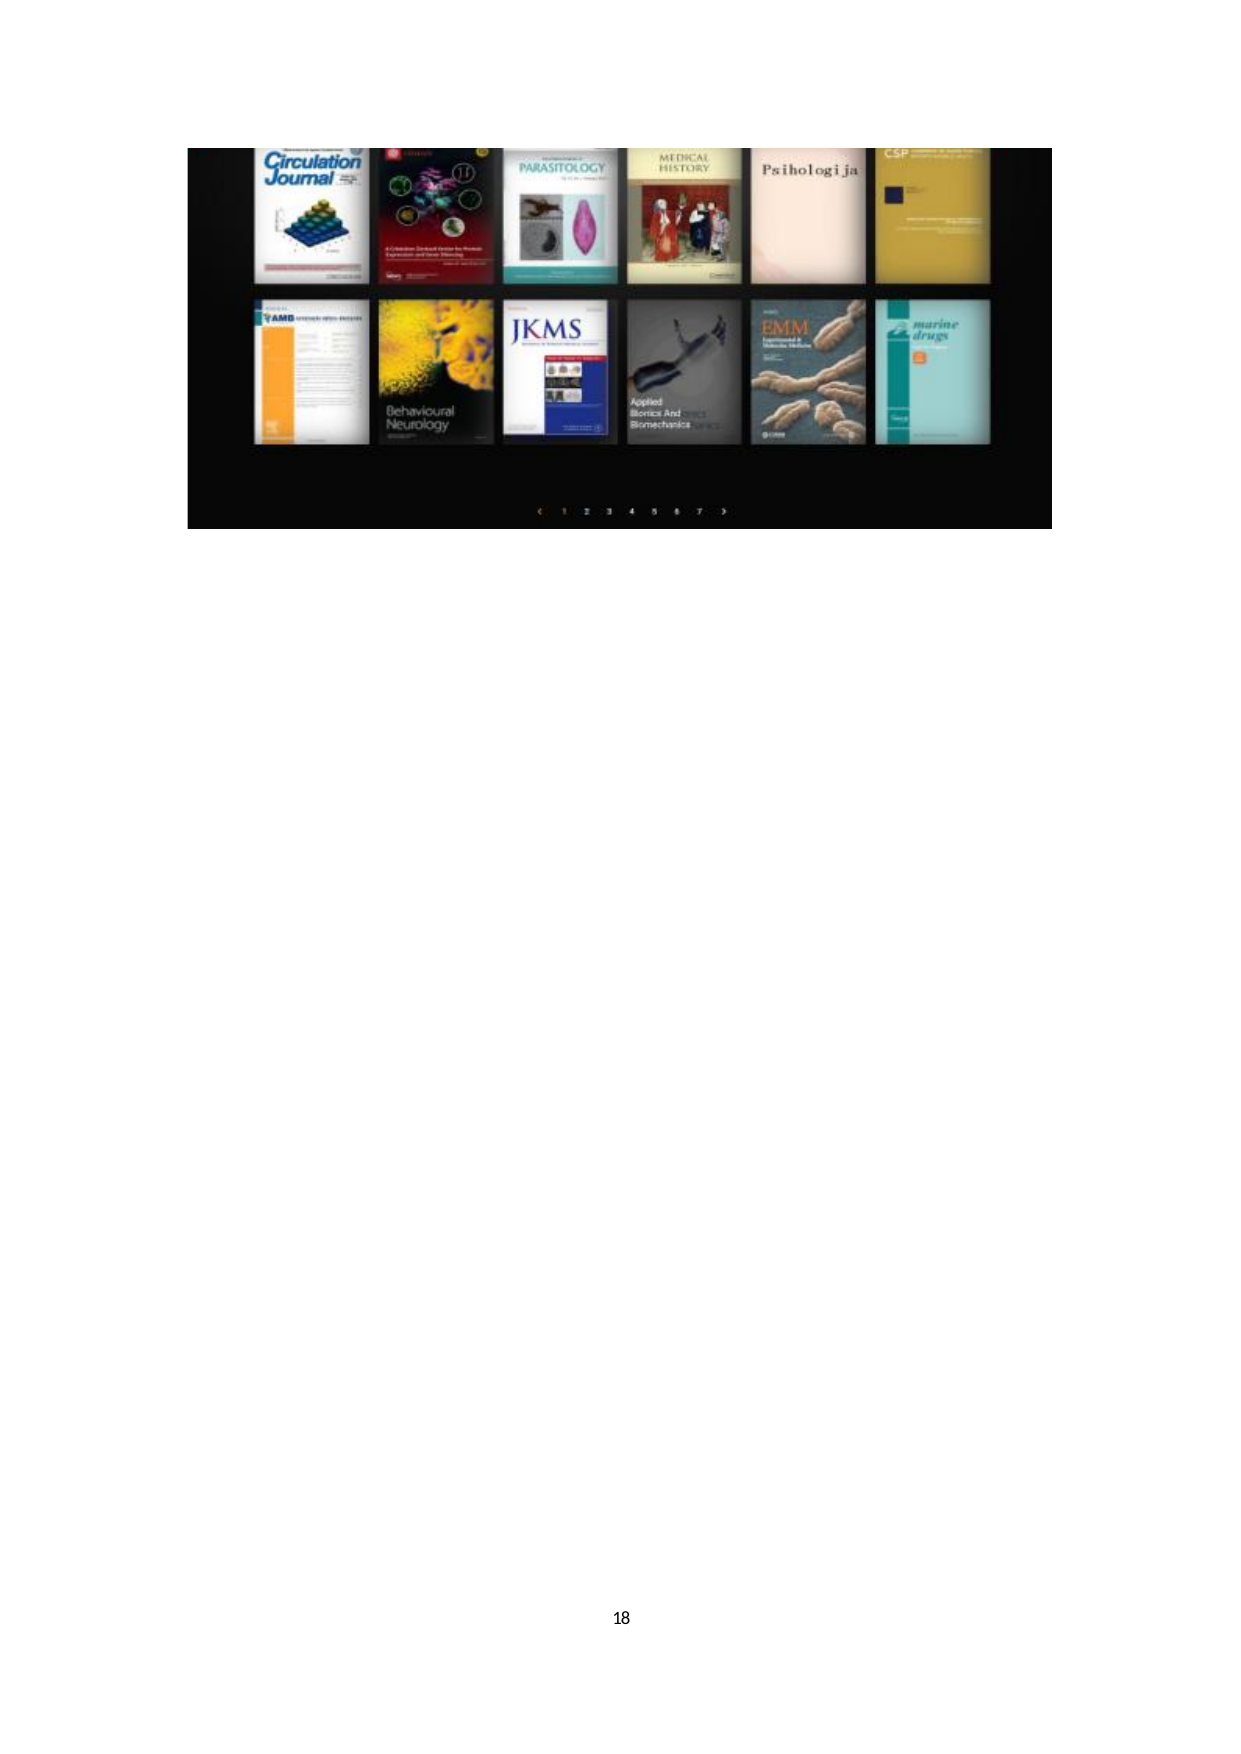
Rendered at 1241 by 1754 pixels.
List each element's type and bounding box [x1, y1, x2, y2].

picture [187, 148, 1052, 529]
